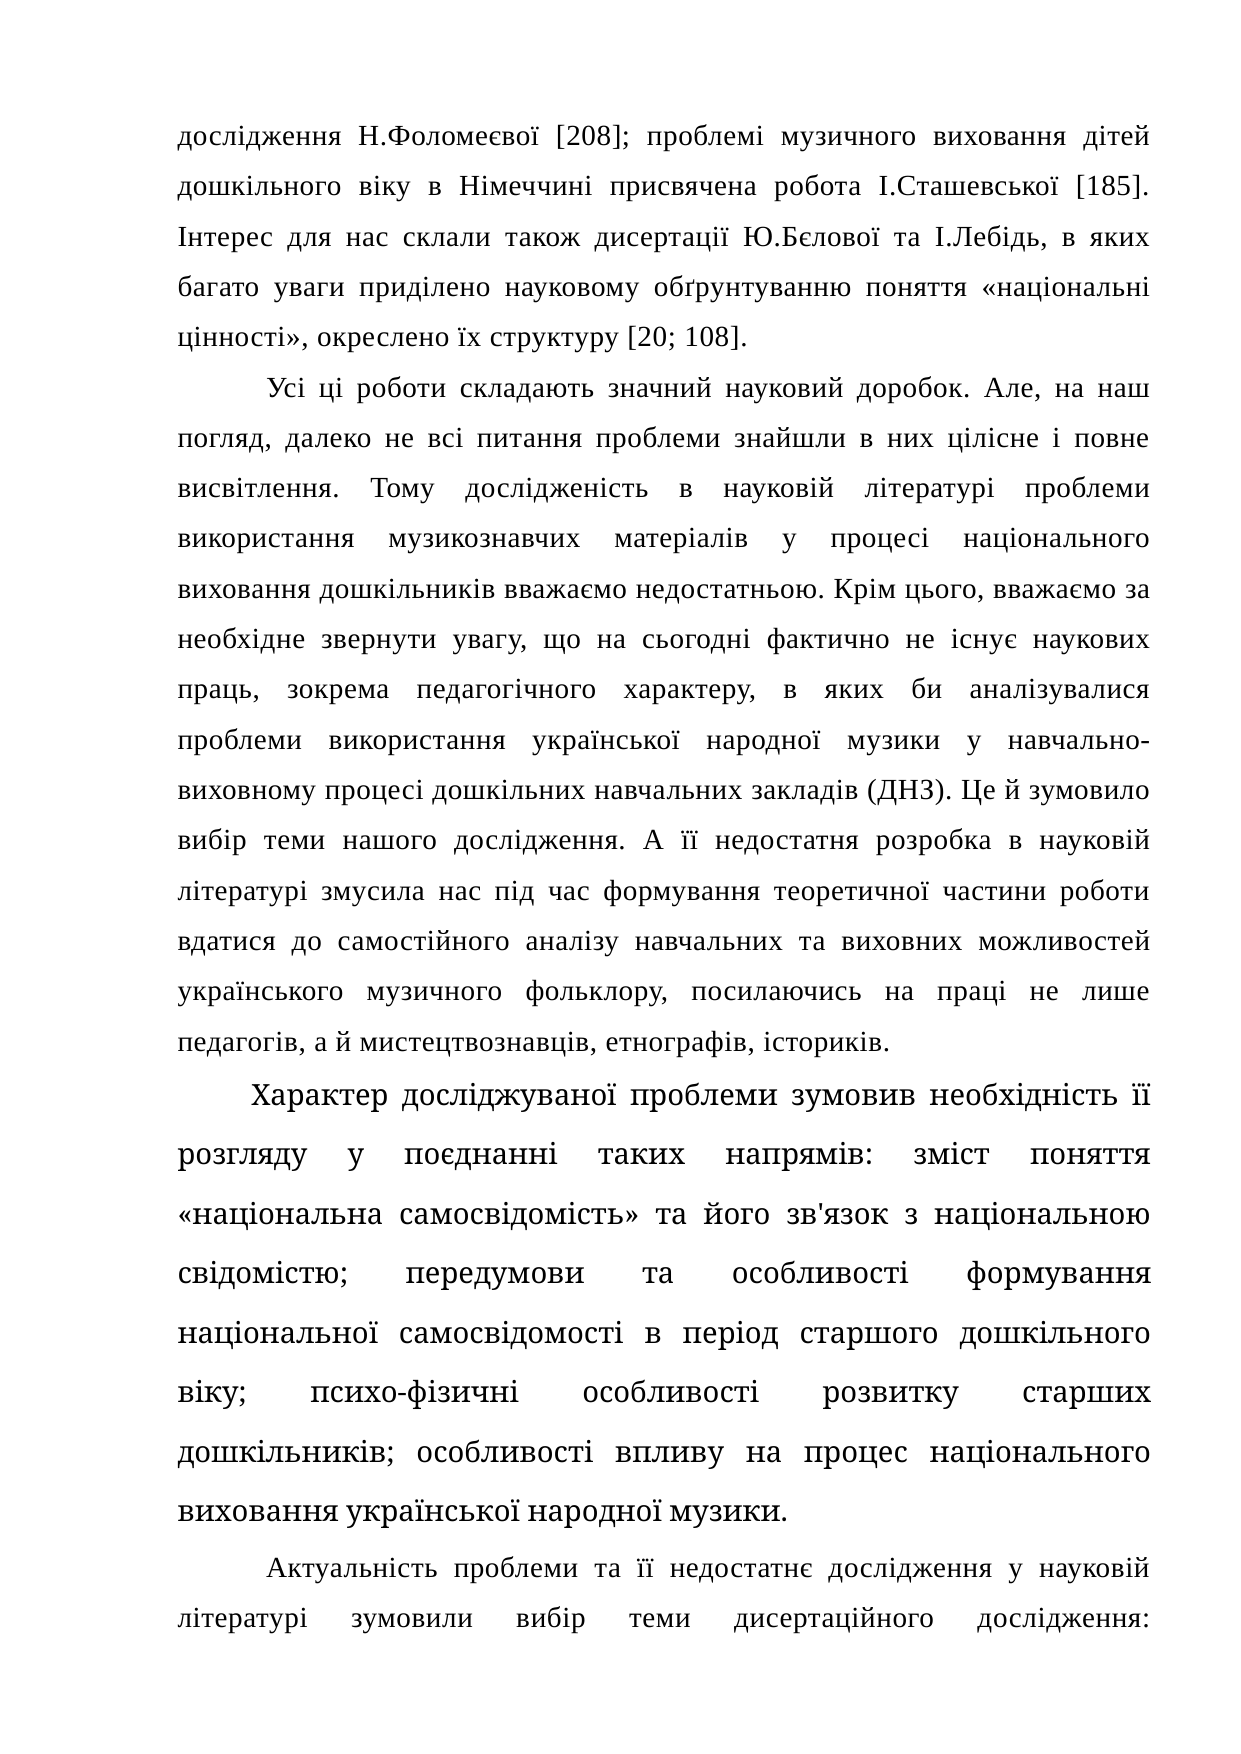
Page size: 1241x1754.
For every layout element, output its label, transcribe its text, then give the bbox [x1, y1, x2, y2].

text Усі ці роботи складають значний науковий доробок. Але, на наш погляд, далеко не всі питання проблеми знайшли в них цілісне і повне висвітлення. Тому дослідженість в науковій літературі проблеми використання музикознавчих матеріалів у процесі національного виховання дошкільників вважаємо недостатньою. Крім цього, вважаємо за необхідне звернути увагу, що на сьогодні фактично не існує наукових праць, зокрема педагогічного характеру, в яких би аналізувалися проблеми використання української народної музики у навчально-виховному процесі дошкільних навчальних закладів (ДНЗ). Це й зумовило вибір теми нашого дослідження. А її недостатня розробка в науковій літературі змусила нас під час формування теоретичної частини роботи вдатися до самостійного аналізу навчальних та виховних можливостей українського музичного фольклору, посилаючись на праці не лише педагогів, а й мистецтвознавців, етнографів, істориків. [177, 370, 1152, 1057]
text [177, 1550, 1152, 1634]
text Характер досліджуваної проблеми зумовив необхідність її розгляду у поєднанні таких напрямів: зміст поняття «національна самосвідомість» та його зв'язок з національною свідомістю; передумови та особливості формування національної самосвідомості в період старшого дошкільного віку; психо-фізичні особливості розвитку старших дошкільників; особливості впливу на процес національного виховання української народної музики. [177, 1074, 1152, 1530]
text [177, 118, 1152, 353]
